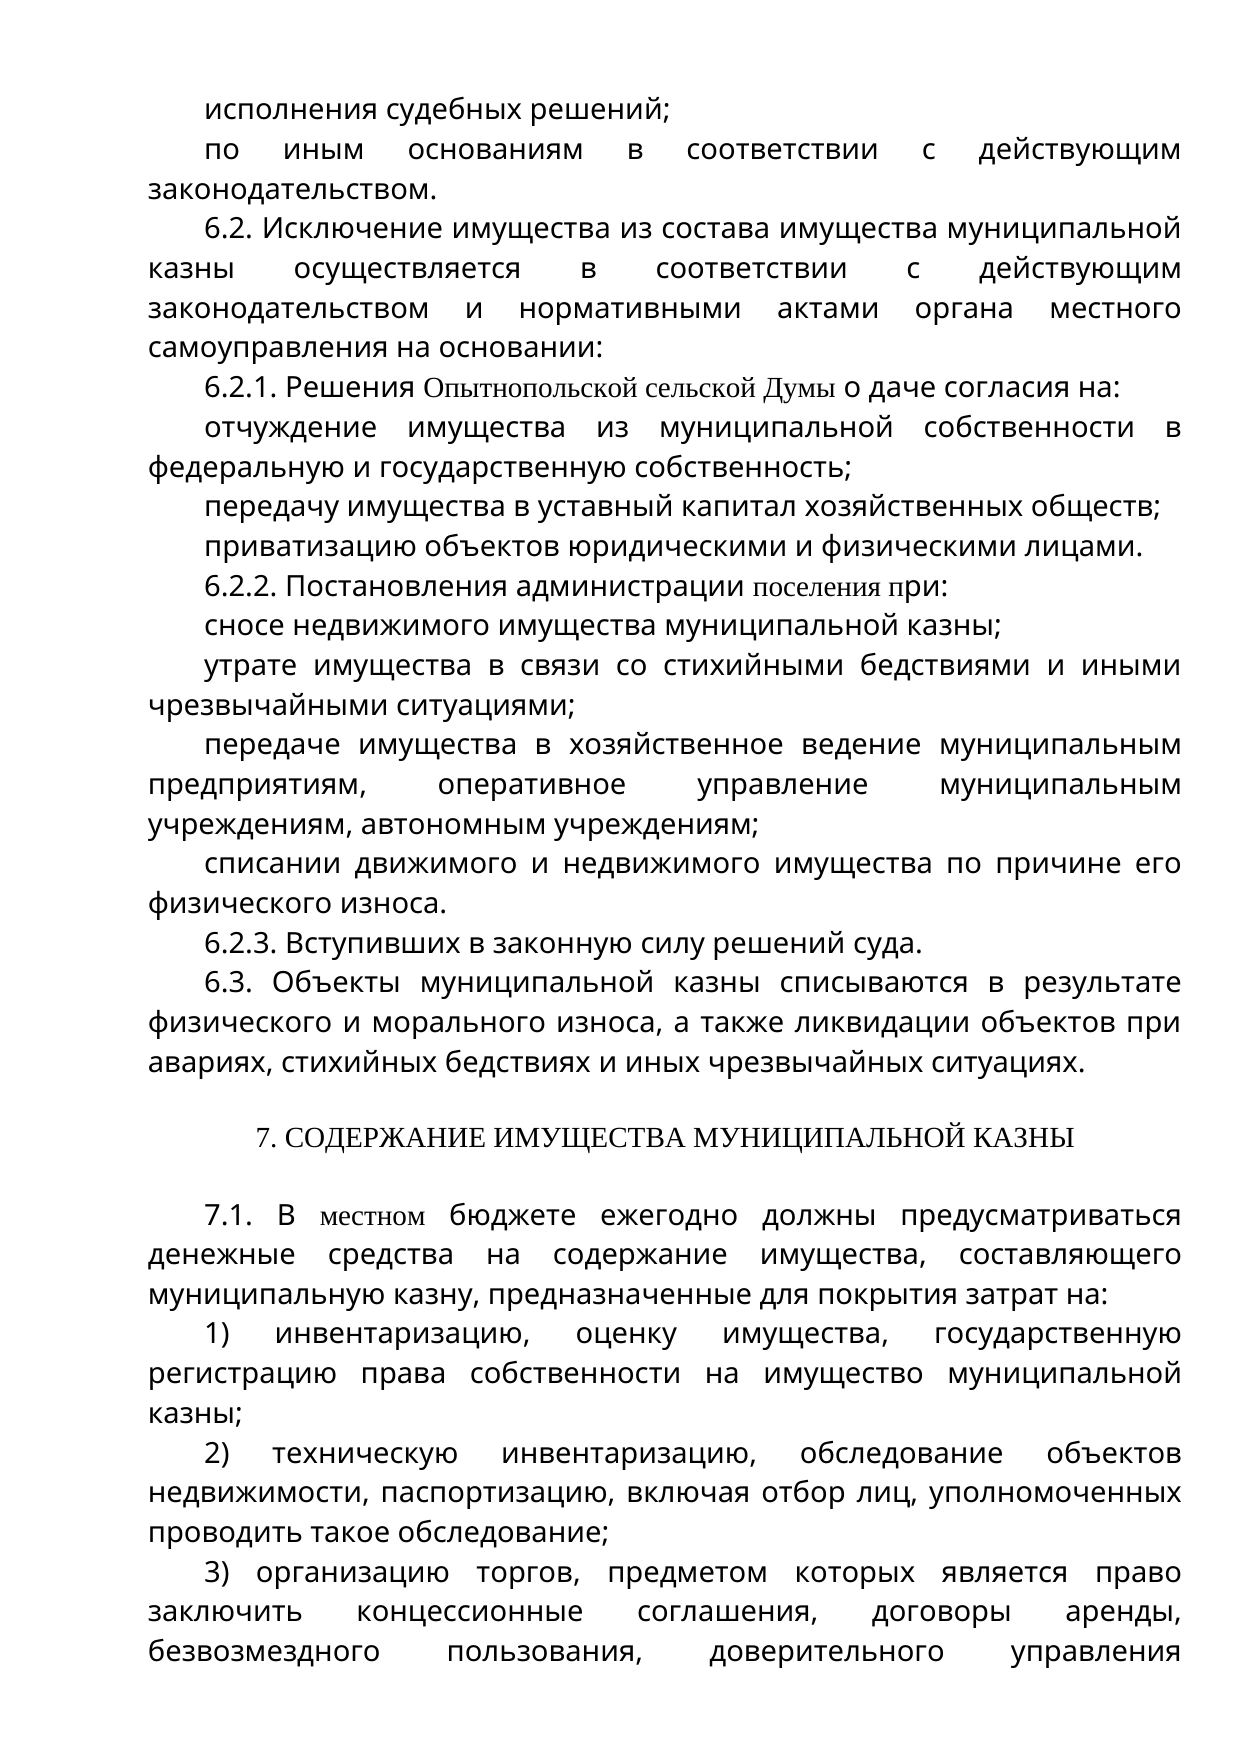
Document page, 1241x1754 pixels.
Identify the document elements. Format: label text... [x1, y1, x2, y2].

text отчуждение имущества из муниципальной собственности в федеральную и государственную собственность; [148, 406, 1182, 486]
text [148, 1551, 1182, 1670]
text 6.2.2. Постановления администрации поселения при: [148, 565, 1182, 604]
text исполнения судебных решений; [148, 89, 1182, 128]
text сносе недвижимого имущества муниципальной казны; [148, 604, 1182, 644]
text списании движимого и недвижимого имущества по причине его физического износа. [148, 843, 1182, 922]
text 6.2.3. Вступивших в законную силу решений суда. [148, 922, 1182, 962]
text 7. СОДЕРЖАНИЕ ИМУЩЕСТВА МУНИЦИПАЛЬНОЙ КАЗНЫ [148, 1121, 1182, 1154]
text 2) техническую инвентаризацию, обследование объектов недвижимости, паспортизацию, включая отбор лиц, уполномоченных проводить такое обследование; [148, 1432, 1182, 1551]
text 6.2. Исключение имущества из состава имущества муниципальной казны осуществляется в соответствии с действующим законодательством и нормативными актами органа местного самоуправления на основании: [148, 208, 1182, 366]
text передаче имущества в хозяйственное ведение муниципальным предприятиям, оперативное управление муниципальным учреждениям, автономным учреждениям; [148, 724, 1182, 843]
text 7.1. В местном бюджете ежегодно должны предусматриваться денежные средства на содержание имущества, составляющего муниципальную казну, предназначенные для покрытия затрат на: [148, 1194, 1182, 1313]
text утрате имущества в связи со стихийными бедствиями и иными чрезвычайными ситуациями; [148, 644, 1182, 724]
text 6.2.1. Решения Опытнопольской сельской Думы о даче согласия на: [148, 366, 1182, 406]
text приватизацию объектов юридическими и физическими лицами. [148, 525, 1182, 565]
text по иным основаниям в соответствии с действующим законодательством. [148, 128, 1182, 208]
text передачу имущества в уставный капитал хозяйственных обществ; [148, 486, 1182, 525]
text 1) инвентаризацию, оценку имущества, государственную регистрацию права собственности на имущество муниципальной казны; [148, 1313, 1182, 1432]
text 6.3. Объекты муниципальной казны списываются в результате физического и морального износа, а также ликвидации объектов при авариях, стихийных бедствиях и иных чрезвычайных ситуациях. [148, 962, 1182, 1081]
